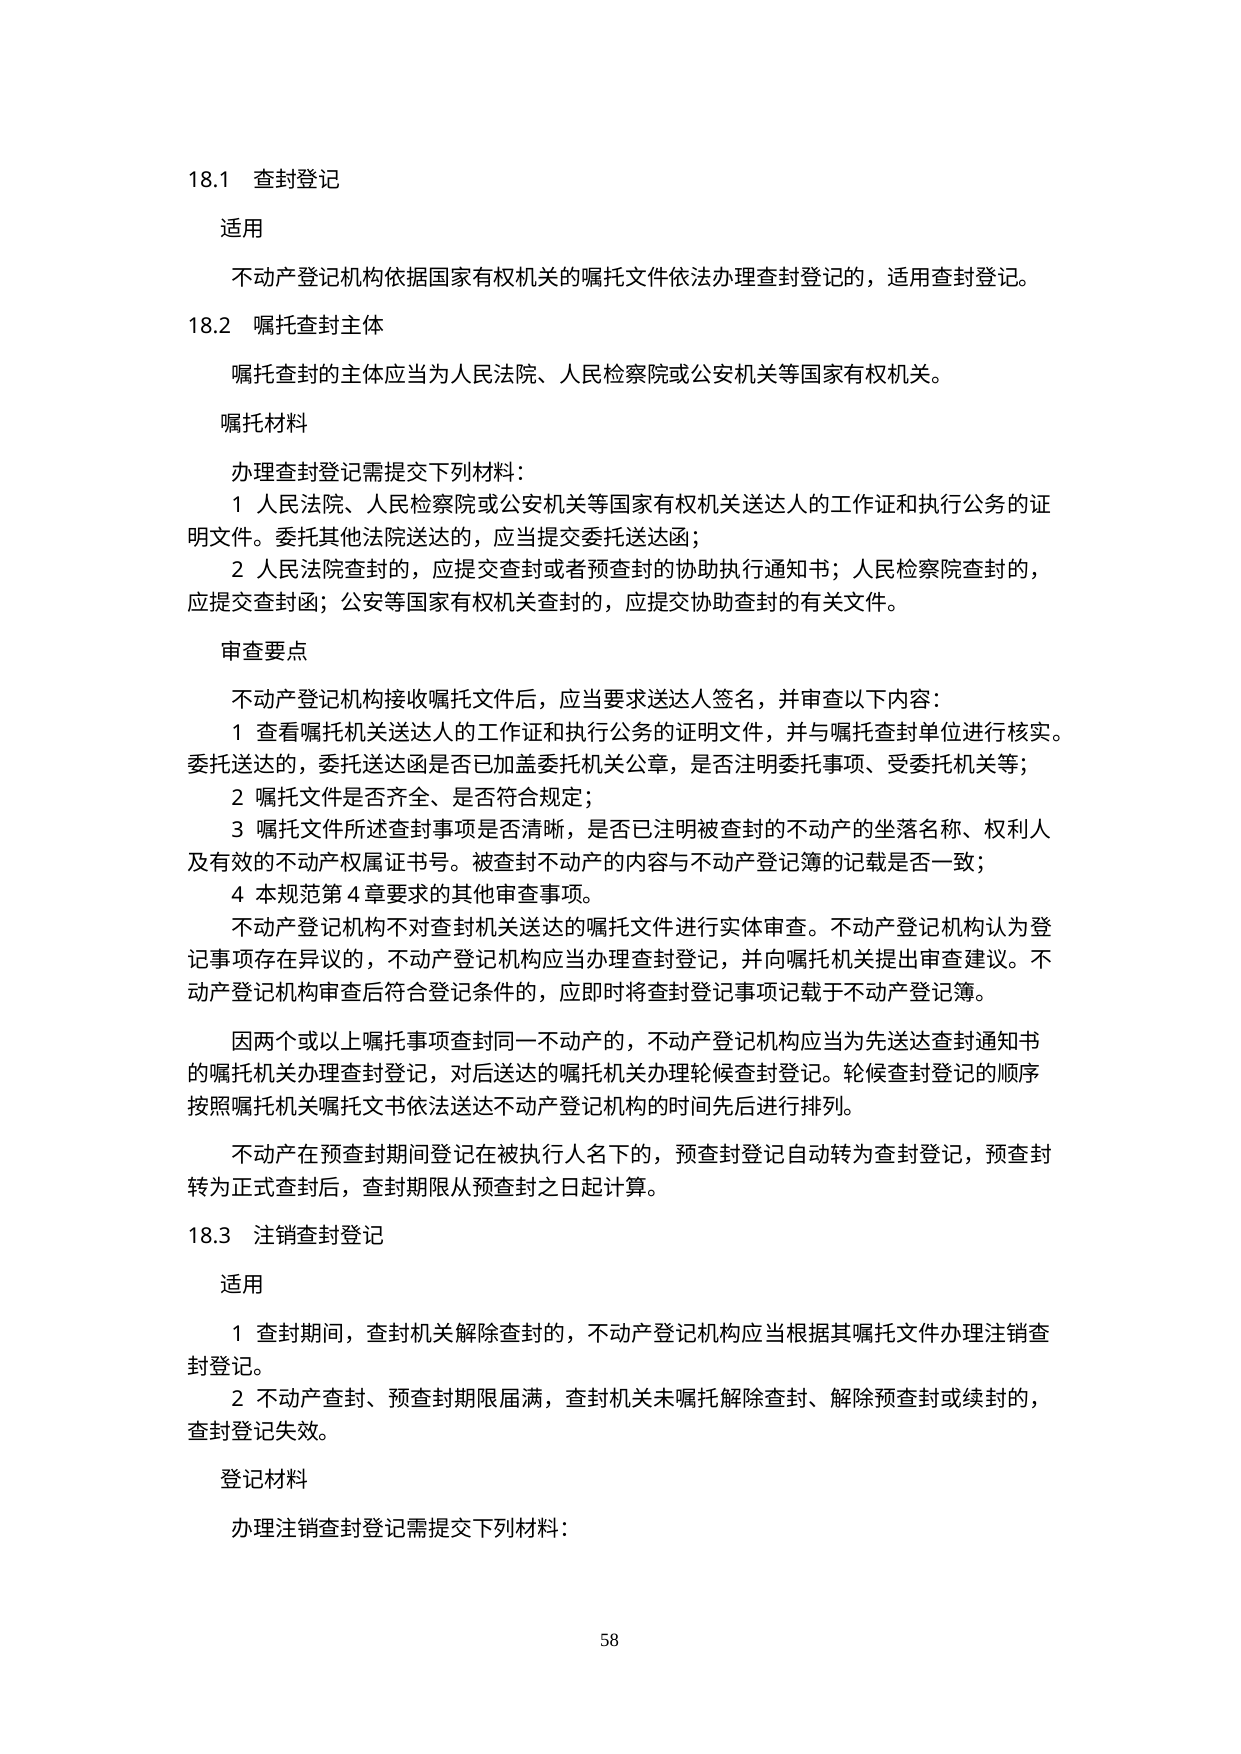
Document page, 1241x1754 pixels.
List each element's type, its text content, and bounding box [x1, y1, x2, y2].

text 办理查封登记需提交下列材料： [187, 454, 1053, 487]
text 不动产登记机构依据国家有权机关的嘱托文件依法办理查封登记的，适用查封登记。 [187, 259, 1053, 292]
text 1 查看嘱托机关送达人的工作证和执行公务的证明文件，并与嘱托查封单位进行核实。委托送达的，委托送达函是否已加盖委托机关公章，是否注明委托事项、受委托机关等； [187, 714, 1053, 779]
text 1 人民法院、人民检察院或公安机关等国家有权机关送达人的工作证和执行公务的证明文件。委托其他法院送达的，应当提交委托送达函； [187, 487, 1053, 552]
text 不动产登记机构接收嘱托文件后，应当要求送达人签名，并审查以下内容： [187, 682, 1053, 714]
text 适用 [220, 211, 1053, 243]
text 2 嘱托文件是否齐全、是否符合规定； [187, 779, 1053, 812]
text 3 嘱托文件所述查封事项是否清晰，是否已注明被查封的不动产的坐落名称、权利人及有效的不动产权属证书号。被查封不动产的内容与不动产登记簿的记载是否一致； [187, 812, 1053, 877]
text 登记材料 [220, 1462, 1053, 1494]
text 查封登记 [187, 162, 1053, 194]
text 不动产在预查封期间登记在被执行人名下的，预查封登记自动转为查封登记，预查封转为正式查封后，查封期限从预查封之日起计算。 [187, 1137, 1053, 1202]
text 嘱托查封的主体应当为人民法院、人民检察院或公安机关等国家有权机关。 [187, 357, 1053, 389]
text 不动产登记机构不对查封机关送达的嘱托文件进行实体审查。不动产登记机构认为登记事项存在异议的，不动产登记机构应当办理查封登记，并向嘱托机关提出审查建议。不动产登记机构审查后符合登记条件的，应即时将查封登记事项记载于不动产登记簿。 [187, 909, 1053, 1007]
text 因两个或以上嘱托事项查封同一不动产的，不动产登记机构应当为先送达查封通知书的嘱托机关办理查封登记，对后送达的嘱托机关办理轮候查封登记。轮候查封登记的顺序按照嘱托机关嘱托文书依法送达不动产登记机构的时间先后进行排列。 [187, 1023, 1053, 1121]
text 4 本规范第4章要求的其他审查事项。 [187, 877, 1053, 909]
text 1 查封期间，查封机关解除查封的，不动产登记机构应当根据其嘱托文件办理注销查封登记。 [187, 1316, 1053, 1381]
text 嘱托材料 [220, 406, 1053, 438]
text 2 不动产查封、预查封期限届满，查封机关未嘱托解除查封、解除预查封或续封的，查封登记失效。 [187, 1381, 1053, 1446]
text 审查要点 [220, 633, 1053, 666]
text 办理注销查封登记需提交下列材料： [187, 1511, 1053, 1543]
text 适用 [220, 1267, 1053, 1299]
text 注销查封登记 [187, 1218, 1053, 1251]
text 嘱托查封主体 [187, 308, 1053, 341]
text 2 人民法院查封的，应提交查封或者预查封的协助执行通知书；人民检察院查封的，应提交查封函；公安等国家有权机关查封的，应提交协助查封的有关文件。 [187, 552, 1053, 617]
